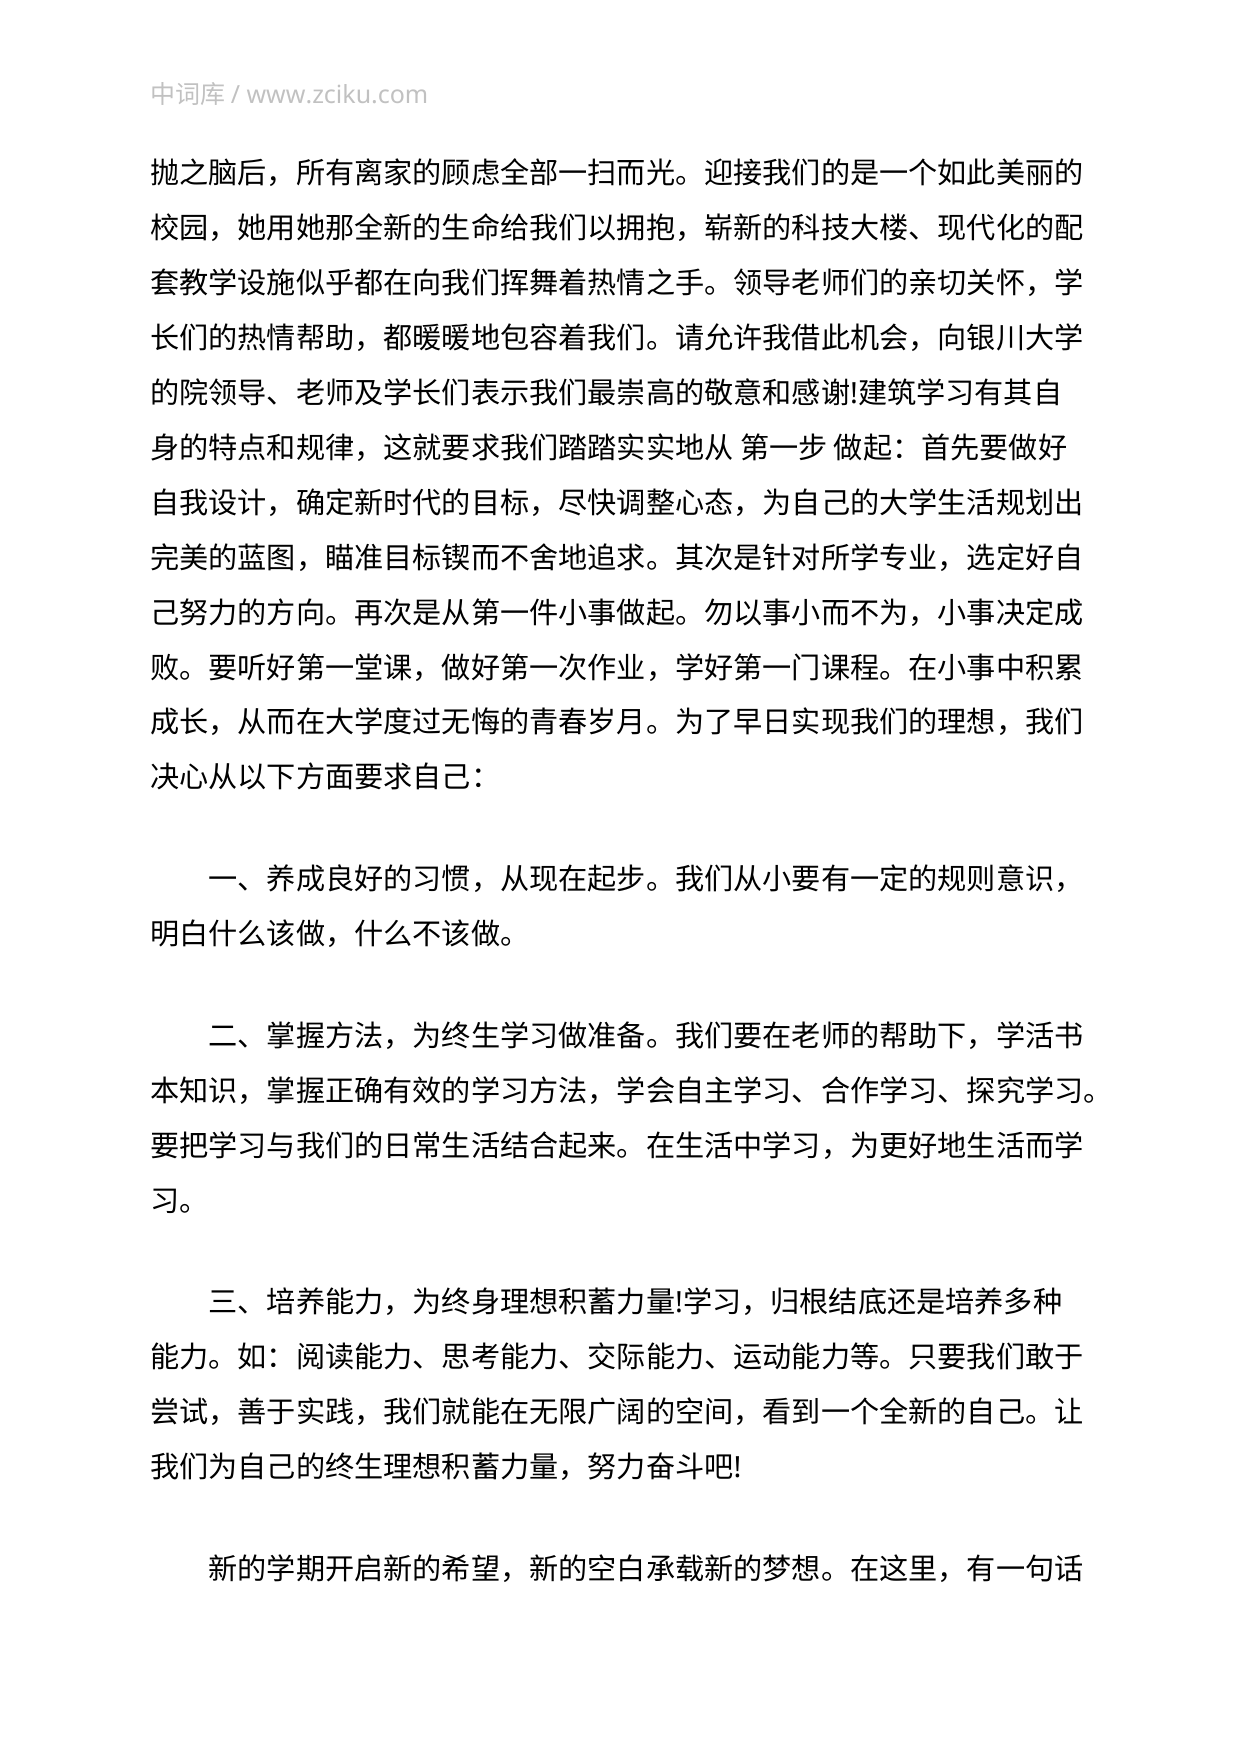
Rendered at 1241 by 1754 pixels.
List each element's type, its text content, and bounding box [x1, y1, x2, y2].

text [150, 150, 1090, 796]
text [150, 1546, 1090, 1588]
text 三、培养能力，为终身理想积蓄力量!学习，归根结底还是培养多种能力。如：阅读能力、思考能力、交际能力、运动能力等。只要我们敢于尝试，善于实践，我们就能在无限广阔的空间，看到一个全新的自己。让我们为自己的终生理想积蓄力量，努力奋斗吧! [150, 1279, 1090, 1486]
text 一、养成良好的习惯，从现在起步。我们从小要有一定的规则意识，明白什么该做，什么不该做。 [150, 856, 1090, 953]
text 二、掌握方法，为终生学习做准备。我们要在老师的帮助下，学活书本知识，掌握正确有效的学习方法，学会自主学习、合作学习、探究学习。要把学习与我们的日常生活结合起来。在生活中学习，为更好地生活而学习。 [150, 1012, 1090, 1219]
